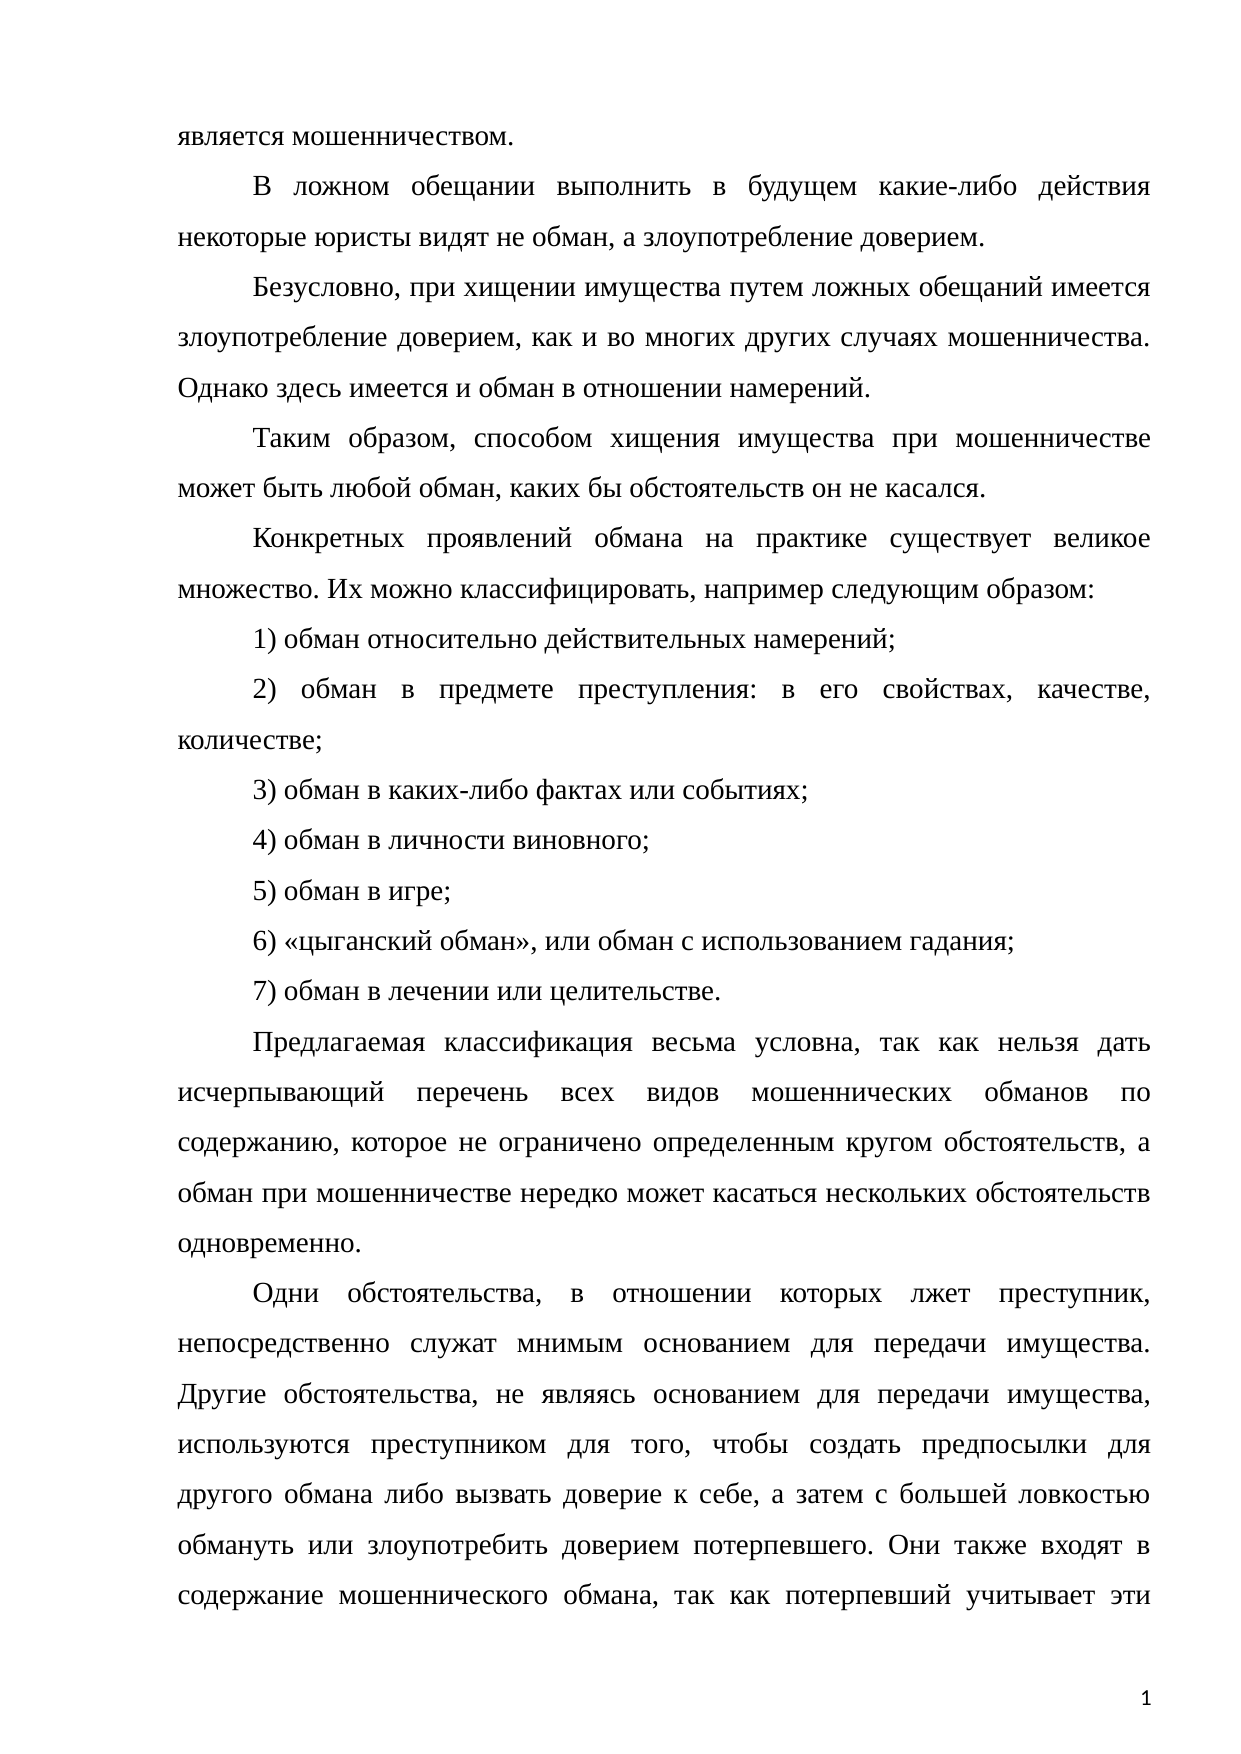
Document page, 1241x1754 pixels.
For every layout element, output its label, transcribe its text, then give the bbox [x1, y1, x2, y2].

text 2) обман в предмете преступления: в его свойствах, качестве, количестве; [177, 672, 1152, 755]
text 3) обман в каких-либо фактах или событиях; [177, 772, 1152, 806]
text Таким образом, способом хищения имущества при мошенничестве может быть любой обман, каких бы обстоятельств он не касался. [177, 420, 1152, 504]
text 4) обман в личности виновного; [177, 822, 1152, 856]
text В ложном обещании выполнить в будущем какие-либо действия некоторые юристы видят не обман, а злоупотребление доверием. [177, 168, 1152, 252]
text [177, 1275, 1152, 1611]
text 5) обман в игре; [177, 873, 1152, 906]
text Безусловно, при хищении имущества путем ложных обещаний имеется злоупотребление доверием, как и во многих других случаях мошенничества. Однако здесь имеется и обман в отношении намерений. [177, 269, 1152, 403]
text 1) обман относительно действительных намерений; [177, 621, 1152, 655]
text Предлагаемая классификация весьма условна, так как нельзя дать исчерпывающий перечень всех видов мошеннических обманов по содержанию, которое не ограничено определенным кругом обстоятельств, а обман при мошенничестве нередко может касаться нескольких обстоятельств одновременно. [177, 1024, 1152, 1258]
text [177, 118, 1152, 152]
text 7) обман в лечении или целительстве. [177, 973, 1152, 1007]
text Конкретных проявлений обмана на практике существует великое множество. Их можно классифицировать, например следующим образом: [177, 521, 1152, 604]
text 6) «цыганский обман», или обман с использованием гадания; [177, 923, 1152, 957]
